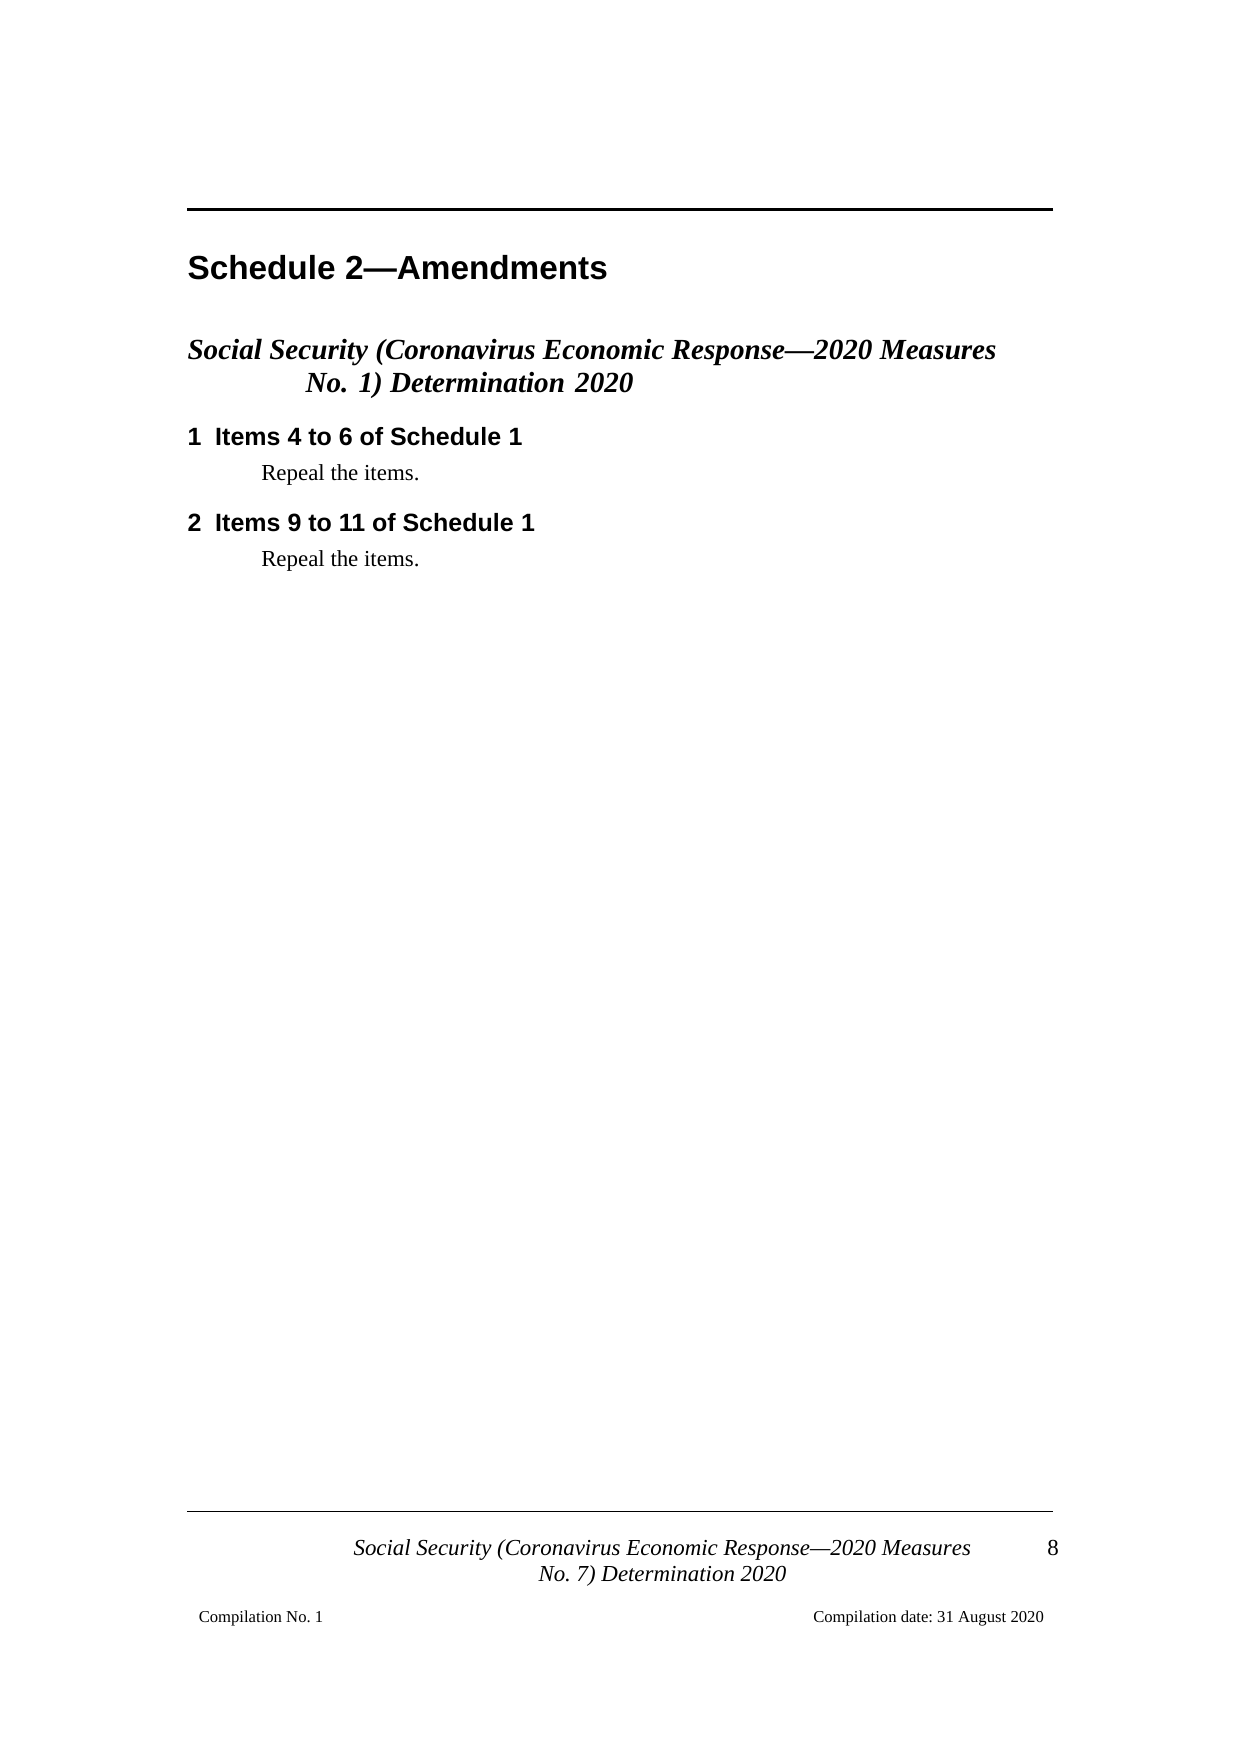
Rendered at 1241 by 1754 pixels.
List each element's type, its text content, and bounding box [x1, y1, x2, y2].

text Social Security (Coronavirus Economic Response—2020 Measures No. 1) Determination 2020 [187, 332, 1053, 399]
text 1 Items 4 to 6 of Schedule 1 [187, 422, 1053, 451]
text Repeal the items. [261, 545, 1053, 572]
text Repeal the items. [261, 459, 1053, 485]
text 2 Items 9 to 11 of Schedule 1 [187, 508, 1053, 537]
text Schedule 2—Amendments [187, 248, 1053, 286]
